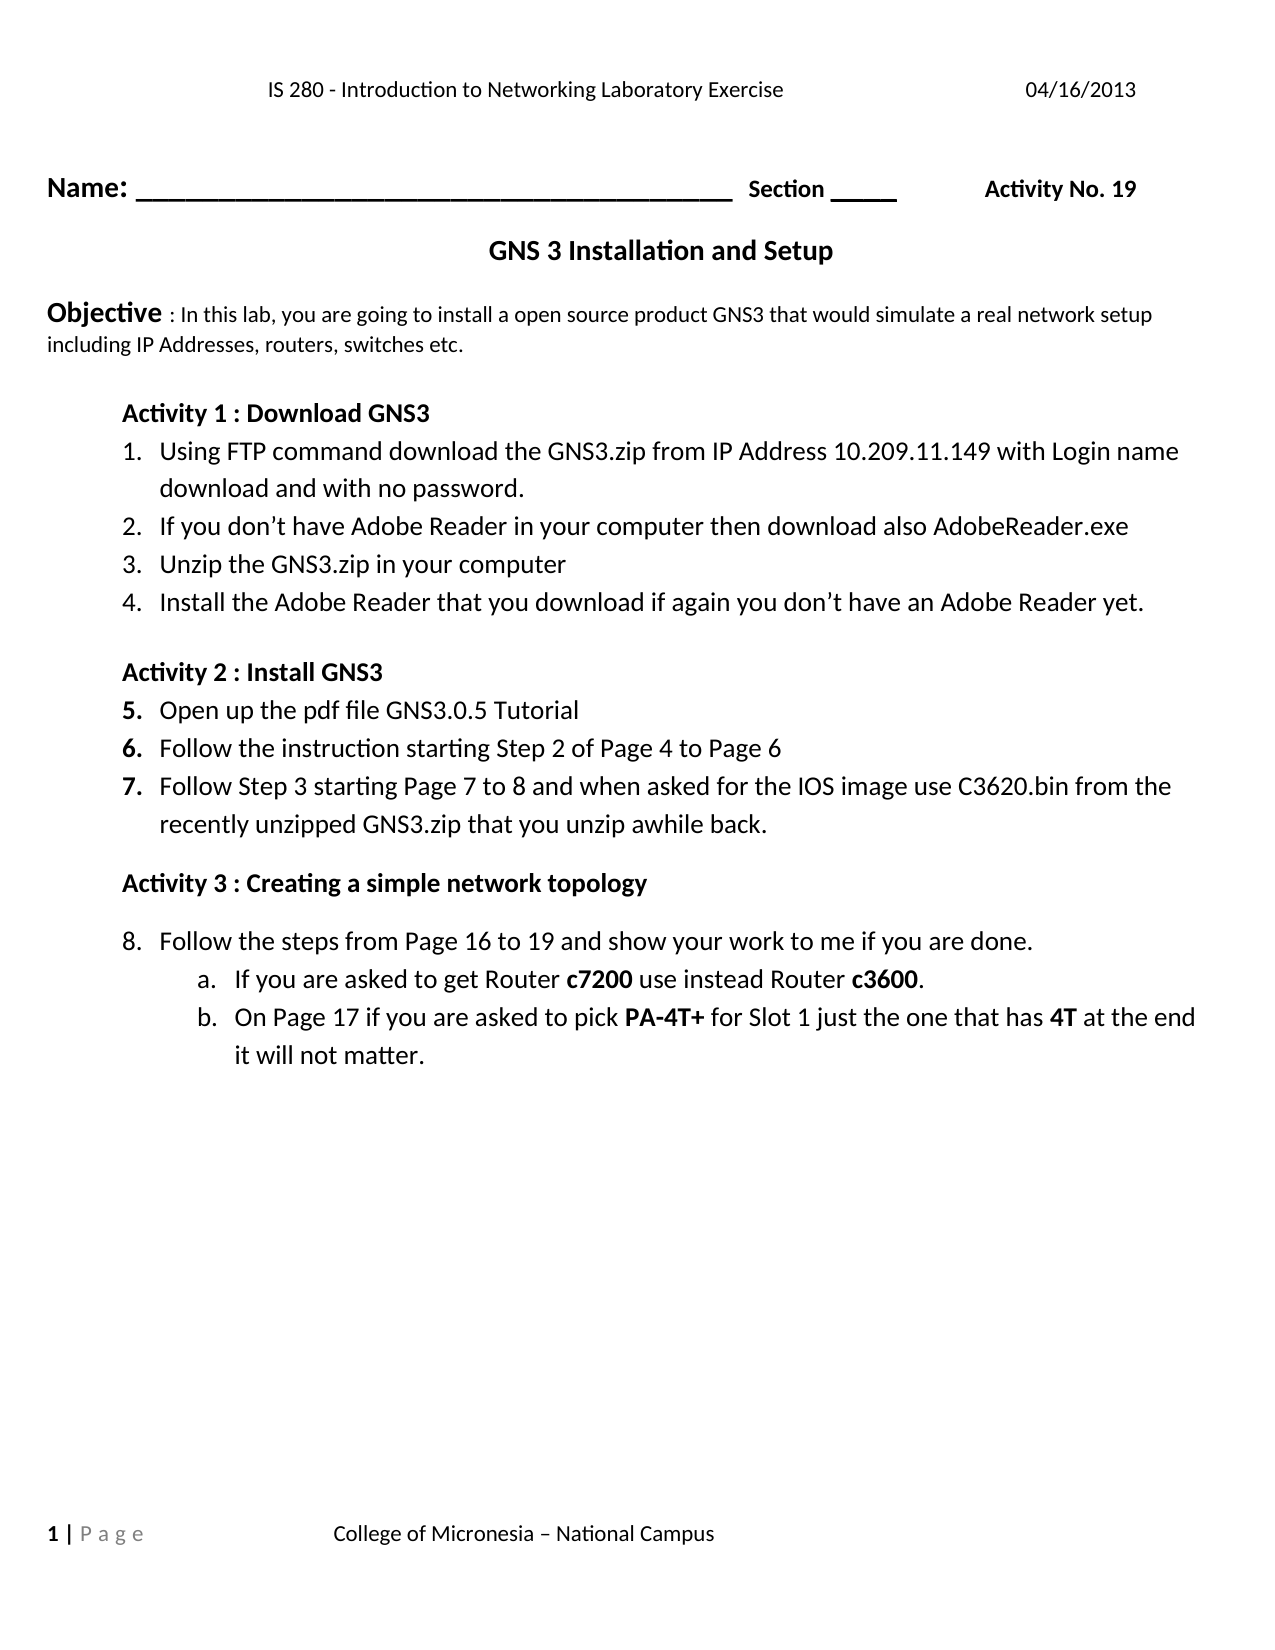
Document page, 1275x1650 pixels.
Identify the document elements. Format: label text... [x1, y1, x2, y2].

list GNS 3 Installation and Setup [122, 232, 1200, 268]
list Open up the pdf file GNS3.0.5 Tutorial [122, 693, 1200, 726]
list Install the Adobe Reader that you download if again you don’t have an Adobe Reader yet. [122, 585, 1200, 618]
text Objective : In this lab, you are going to install a open source product GNS3 that would simulate a real network setup including IP Addresses, routers, switches etc. [47, 294, 1200, 358]
list Activity 2 : Install GNS3 [122, 655, 1200, 688]
text Activity 3 : Creating a simple network topology [122, 866, 1200, 899]
list Unzip the GNS3.zip in your computer [122, 547, 1200, 580]
list Follow Step 3 starting Page 7 to 8 and when asked for the IOS image use C3620.bin from the recently unzipped GNS3.zip that you unzip awhile back. [122, 769, 1200, 840]
list Activity 1 : Download GNS3 [122, 396, 1200, 429]
list Follow the steps from Page 16 to 19 and show your work to me if you are done. [122, 924, 1200, 958]
list Using FTP command download the GNS3.zip from IP Address 10.209.11.149 with Login name download and with no password. [122, 434, 1200, 504]
list If you don’t have Adobe Reader in your computer then download also AdobeReader.exe [122, 509, 1200, 542]
text Name: ____________________________________ Section ____ Activity No. 19 [47, 165, 1200, 206]
list If you are asked to get Router c7200 use instead Router c3600. [197, 962, 1200, 996]
list Follow the instruction starting Step 2 of Page 4 to Page 6 [122, 731, 1200, 764]
list On Page 17 if you are asked to pick PA-4T+ for Slot 1 just the one that has 4T at the end it will not matter. [197, 1000, 1200, 1071]
